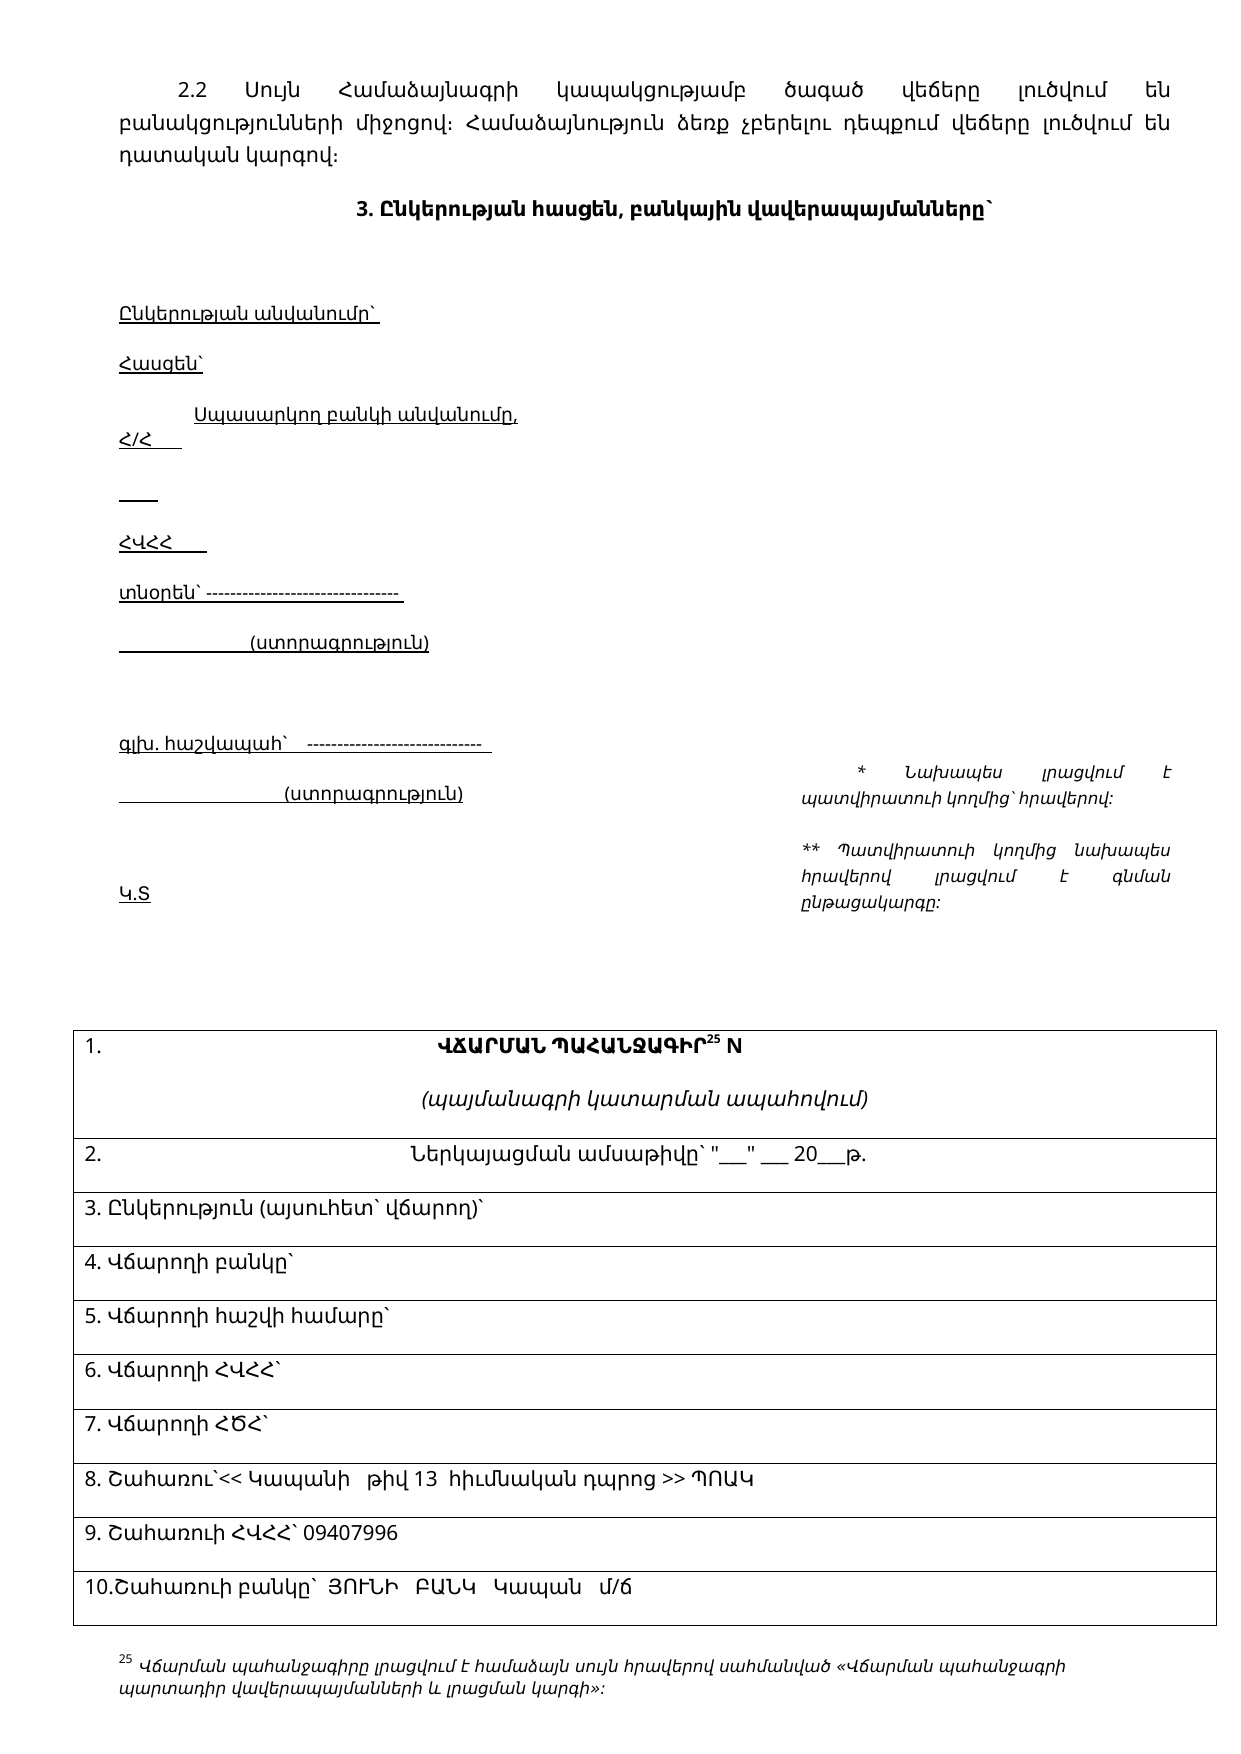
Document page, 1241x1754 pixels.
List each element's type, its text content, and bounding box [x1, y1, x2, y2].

text ** Պատվիրատուի կողմից նախապես հրավերով լրացվում է գնման ընթացակարգը: [782, 839, 1171, 914]
table_cell 7. Վճարողի ՀԾՀ` [74, 1410, 1216, 1463]
table_header 1. ՎՃԱՐՄԱՆ ՊԱՀԱՆՋԱԳԻՐ N (պայմանագրի կատարման ապահովում) [74, 1031, 1216, 1138]
table_cell 5. Վճարողի հաշվի համարը` [74, 1301, 1216, 1354]
text * Նախապես լրացվում է պատվիրատուի կողմից` հրավերով: [782, 761, 1171, 810]
text 3. Ընկերության հասցեն, բանկային վավերապայմանները` [118, 194, 1171, 222]
table_cell 3. Ընկերություն (այսուհետ` վճարող)` [74, 1193, 1216, 1246]
table_cell 10.Շահառուի բանկը` ՅՈՒՆԻ ԲԱՆԿ Կապան մ/ճ [74, 1572, 1216, 1625]
table_cell 4. Վճարողի բանկը` [74, 1247, 1216, 1300]
table_cell 8. Շահառու`<< Կապանի թիվ 13 հիւմնական դպրոց >> ՊՈԱԿ [74, 1464, 1216, 1517]
table_cell 6. Վճարողի ՀՎՀՀ` [74, 1355, 1216, 1408]
table_cell 2. Ներկայացման ամսաթիվը` "___" ___ 20___թ. [74, 1139, 1216, 1192]
table_cell 9. Շահառուի ՀՎՀՀ` 09407996 [74, 1518, 1216, 1571]
table_header Ընկերության անվանումը` Հասցեն` Սպասարկող բանկի անվանումը, Հ/Հ ՀՎՀՀ տնօրեն` -------------------------------- (ստորագրություն) գլխ. հաշվապահ` ----------------------------- (ստորագրություն) Կ.Տ [107, 301, 782, 1030]
text 2.2 Սույն Համաձայնագրի կապակցությամբ ծագած վեճերը լուծվում են բանակցությունների միջոցով։ Համաձայնություն ձեռք չբերելու դեպքում վեճերը լուծվում են դատական կարգով։ [118, 75, 1171, 169]
